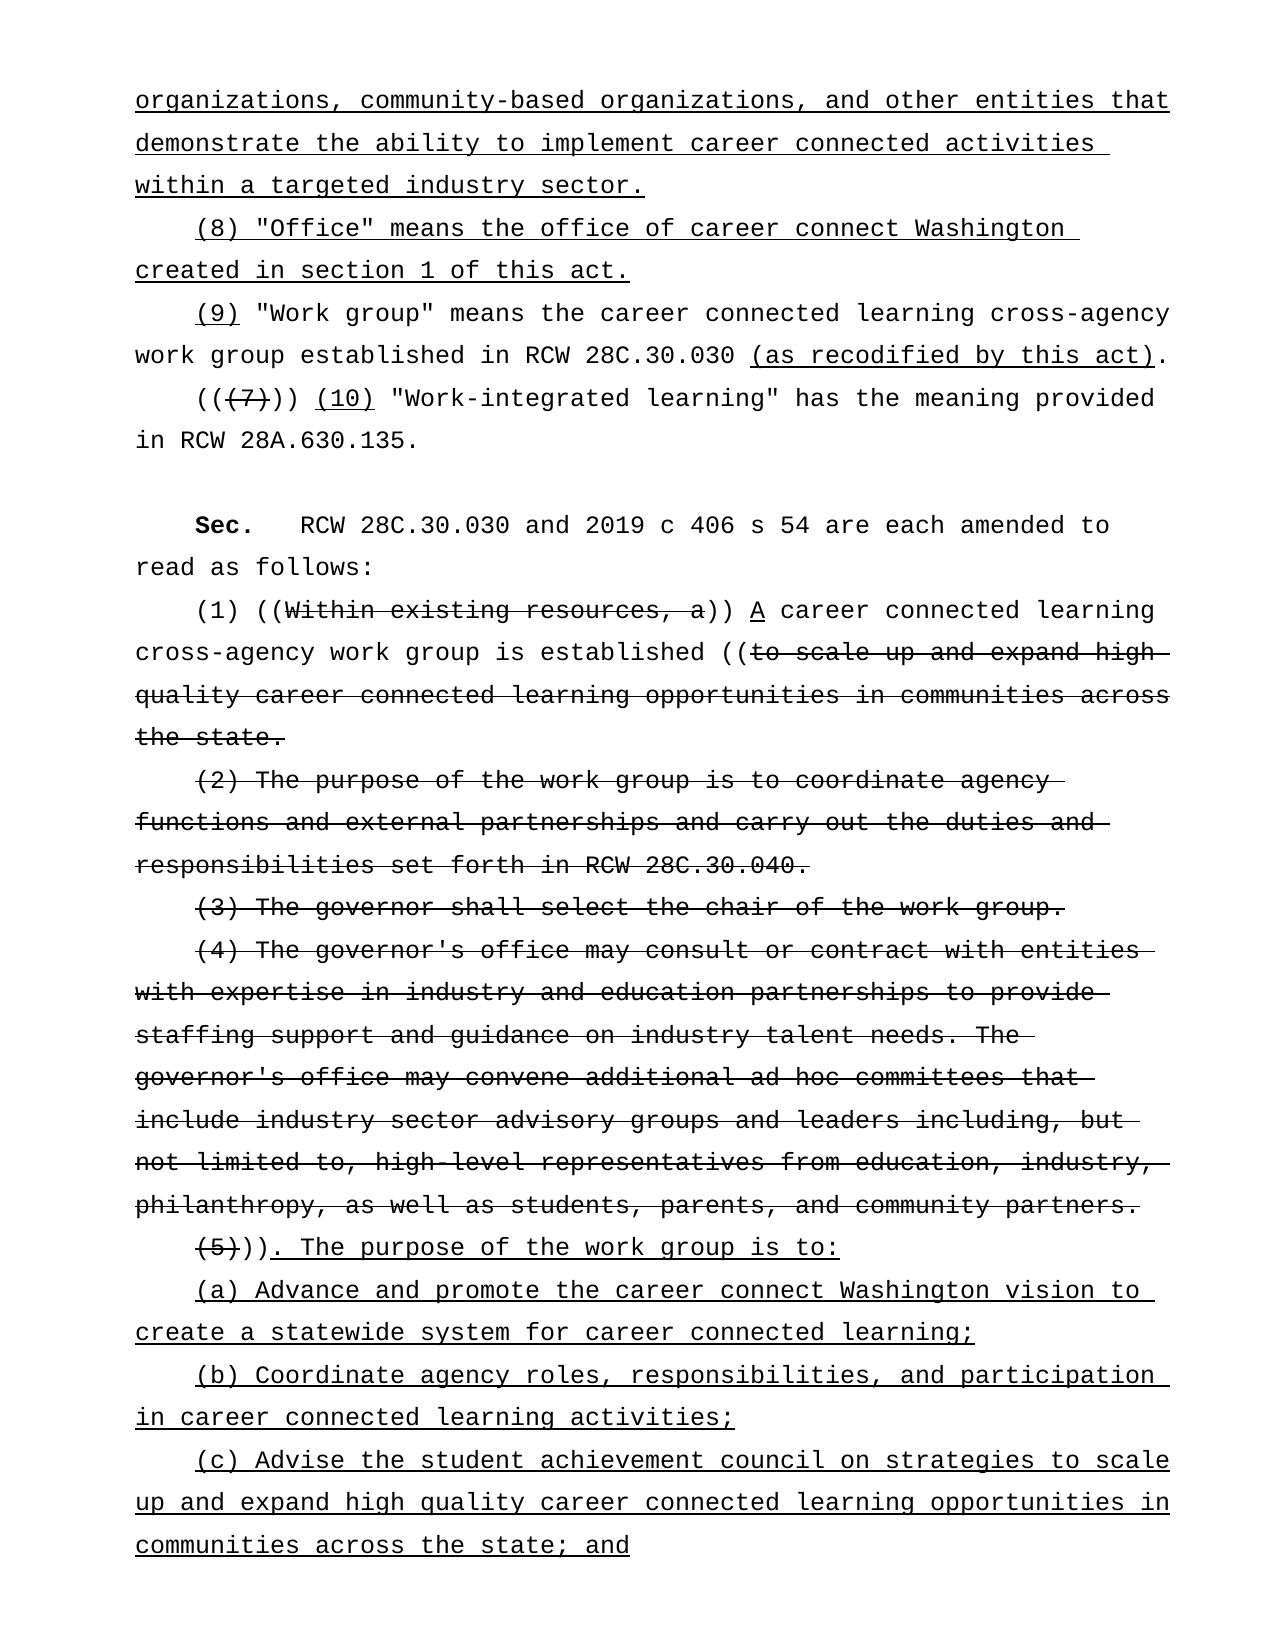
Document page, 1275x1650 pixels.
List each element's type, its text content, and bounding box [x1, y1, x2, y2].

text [135, 75, 1170, 111]
text (((7))) (10) "Work-integrated learning" has the meaning provided in RCW 28A.630.135. [135, 372, 1170, 457]
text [135, 113, 1170, 202]
text Sec. RCW 28C.30.030 and 2019 c 406 s 54 are each amended to read as follows: [135, 499, 1170, 584]
text (8) "Office" means the office of career connect Washington created in section 1 of this act. [135, 202, 1170, 287]
text (1) ((Within existing resources, a)) A career connected learning cross-agency work group is established ((to scale up and expand high quality career connected learning opportunities in communities across the state. [135, 584, 1170, 696]
text (2) The purpose of the work group is to coordinate agency functions and external partnerships and carry out the duties and responsibilities set forth in RCW 28C.30.040. [135, 754, 1170, 882]
text (9) "Work group" means the career connected learning cross-agency work group established in RCW 28C.30.030 (as recodified by this act). [135, 287, 1170, 372]
text (1) ((Within existing resources, a)) A career connected learning cross-agency work group is established ((to scale up and expand high quality career connected learning opportunities in communities across the state. [135, 697, 1170, 754]
text (4) The governor's office may consult or contract with entities with expertise in industry and education partnerships to provide staffing support and guidance on industry talent needs. The governor's office may convene additional ad hoc committees that include industry sector advisory groups and leaders including, but not limited to, high-level representatives from education, industry, philanthropy, as well as students, parents, and community partners. [135, 1165, 1170, 1222]
text (4) The governor's office may consult or contract with entities with expertise in industry and education partnerships to provide staffing support and guidance on industry talent needs. The governor's office may convene additional ad hoc committees that include industry sector advisory groups and leaders including, but not limited to, high-level representatives from education, industry, philanthropy, as well as students, parents, and community partners. [135, 924, 1170, 1163]
text (b) Coordinate agency roles, responsibilities, and participation in career connected learning activities; [135, 1349, 1170, 1434]
text (a) Advance and promote the career connect Washington vision to create a statewide system for career connected learning; [135, 1264, 1170, 1349]
text (5))). The purpose of the work group is to: [135, 1222, 1170, 1264]
text (3) The governor shall select the chair of the work group. [135, 882, 1170, 924]
text (c) Advise the student achievement council on strategies to scale up and expand high quality career connected learning opportunities in communities across the state; and [135, 1515, 1170, 1562]
text (c) Advise the student achievement council on strategies to scale up and expand high quality career connected learning opportunities in communities across the state; and [135, 1434, 1170, 1513]
